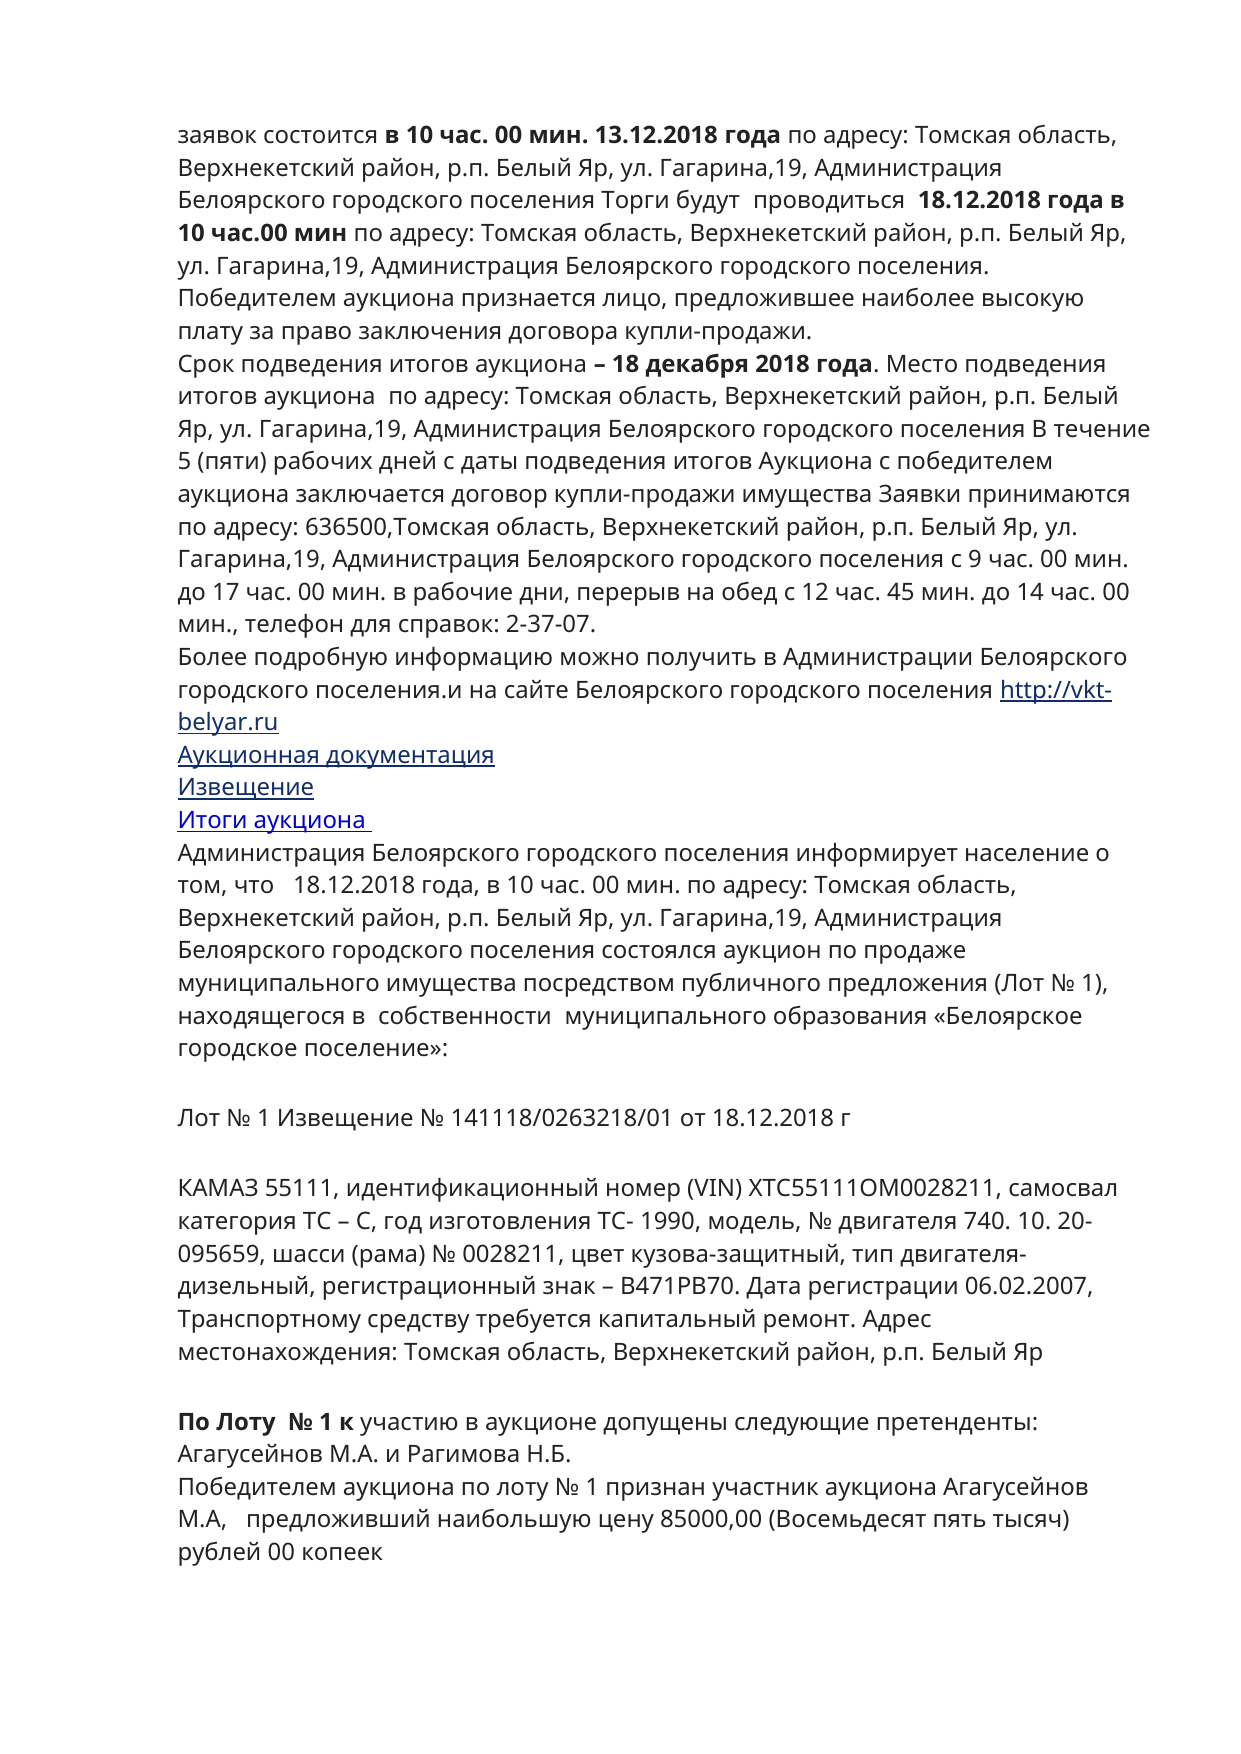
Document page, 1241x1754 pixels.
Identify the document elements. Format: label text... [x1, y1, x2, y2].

text Аукционная документация [177, 738, 1152, 770]
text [177, 118, 1152, 346]
text Итоги аукциона [177, 803, 1152, 835]
text Более подробную информацию можно получить в Администрации Белоярского городского поселения.и на сайте Белоярского городского поселения http://vkt-belyar.ru [177, 640, 1152, 738]
text Администрация Белоярского городского поселения информирует население о том, что 18.12.2018 года, в 10 час. 00 мин. по адресу: Томская область, Верхнекетский район, р.п. Белый Яр, ул. Гагарина,19, Администрация Белоярского городского поселения состоялся аукцион по продаже муниципального имущества посредством публичного предложения (Лот № 1), находящегося в собственности муниципального образования «Белоярское городское поселение»: [177, 835, 1152, 1064]
text Срок подведения итогов аукциона – 18 декабря 2018 года. Место подведения итогов аукциона по адресу: Томская область, Верхнекетский район, р.п. Белый Яр, ул. Гагарина,19, Администрация Белоярского городского поселения В течение 5 (пяти) рабочих дней с даты подведения итогов Аукциона с победителем аукциона заключается договор купли-продажи имущества Заявки принимаются по адресу: 636500,Томская область, Верхнекетский район, р.п. Белый Яр, ул. Гагарина,19, Администрация Белоярского городского поселения с 9 час. 00 мин. до 17 час. 00 мин. в рабочие дни, перерыв на обед с 12 час. 45 мин. до 14 час. 00 мин., телефон для справок: 2-37-07. [177, 346, 1152, 640]
text Извещение [177, 770, 1152, 803]
text Победителем аукциона по лоту № 1 признан участник аукциона Агагусейнов М.А, предложивший наибольшую цену 85000,00 (Восемьдесят пять тысяч) рублей 00 копеек [177, 1469, 1152, 1567]
text Лот № 1 Извещение № 141118/0263218/01 от 18.12.2018 г [177, 1101, 1152, 1134]
text КАМАЗ 55111, идентификационный номер (VIN) ХТС55111ОМ0028211, самосвал категория ТС – С, год изготовления ТС- 1990, модель, № двигателя 740. 10. 20-095659, шасси (рама) № 0028211, цвет кузова-защитный, тип двигателя- дизельный, регистрационный знак – В471РВ70. Дата регистрации 06.02.2007, Транспортному средству требуется капитальный ремонт. Адрес местонахождения: Томская область, Верхнекетский район, р.п. Белый Яр [177, 1171, 1152, 1367]
text По Лоту № 1 к участию в аукционе допущены следующие претенденты: Агагусейнов М.А. и Рагимова Н.Б. [177, 1404, 1152, 1469]
